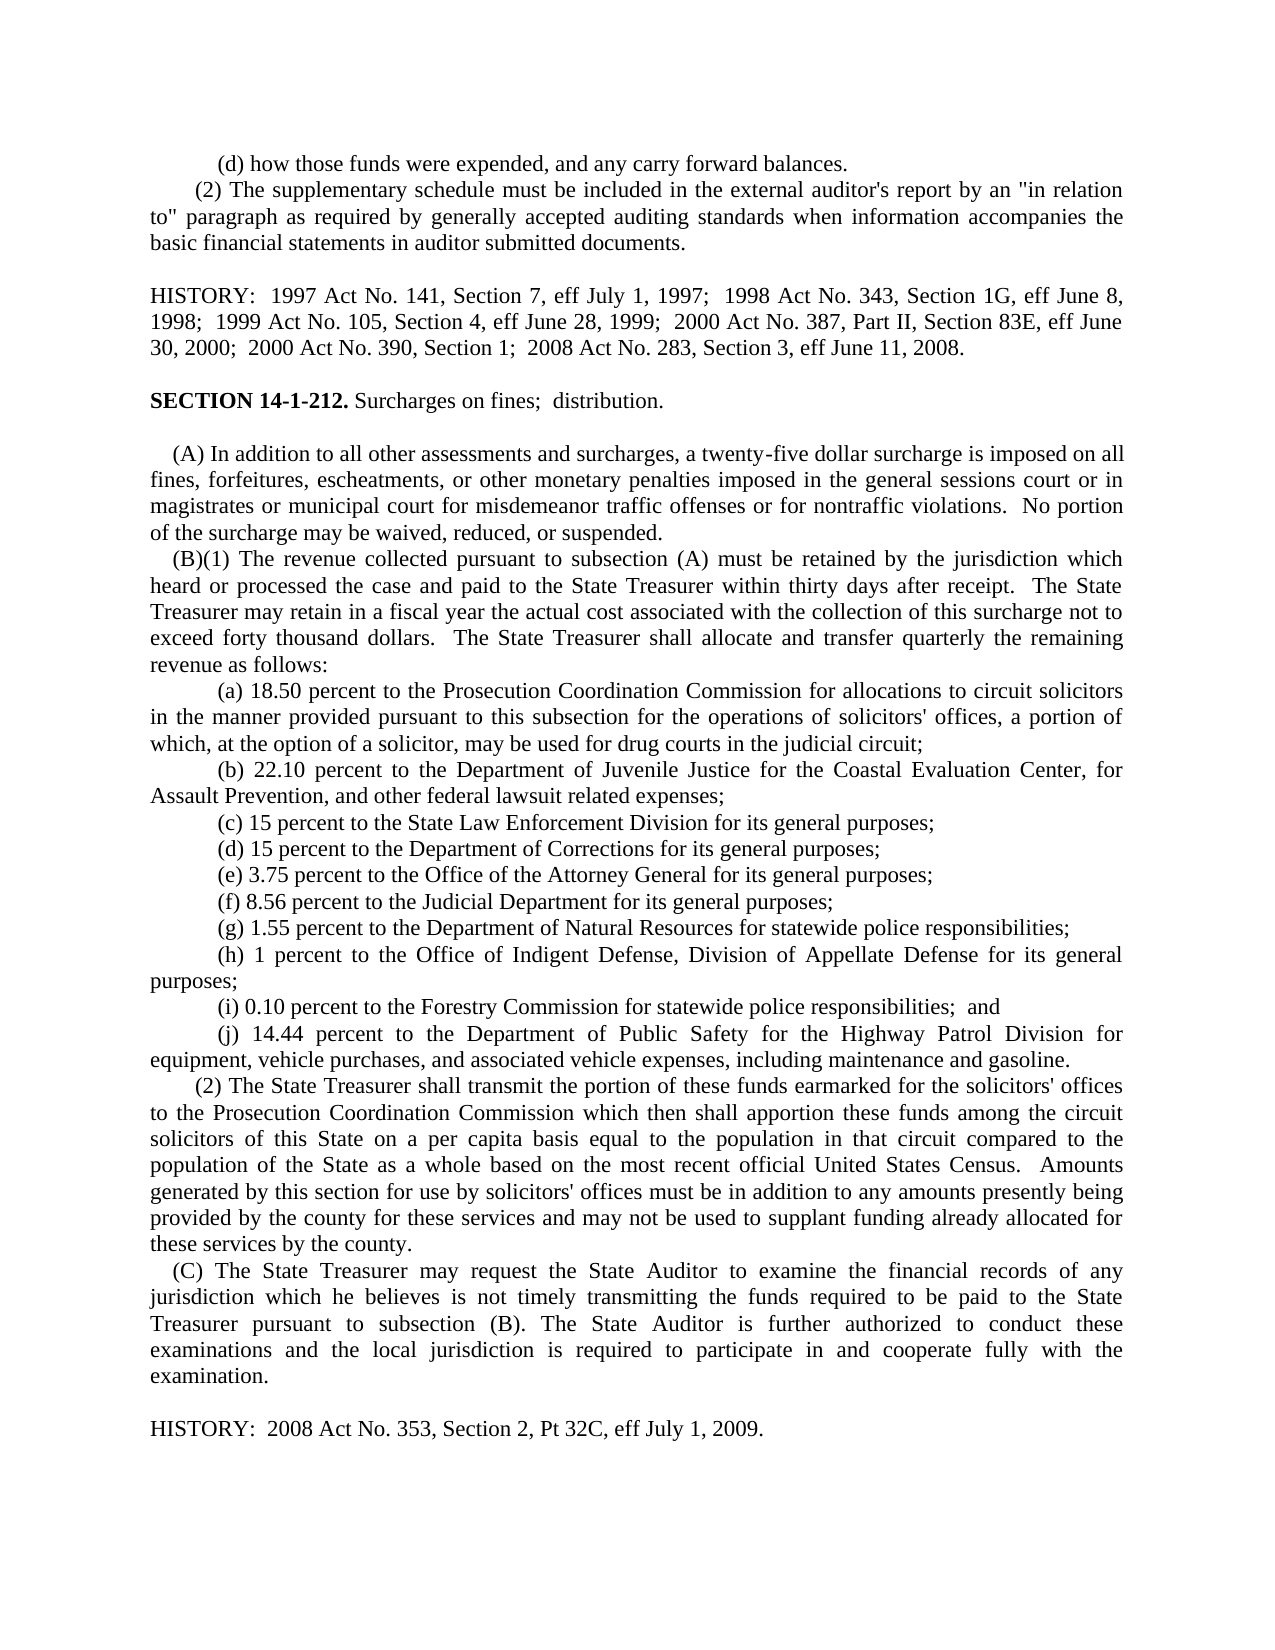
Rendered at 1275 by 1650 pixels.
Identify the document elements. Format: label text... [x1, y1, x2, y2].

text (A) In addition to all other assessments and surcharges, a twenty-five dollar surcharge is imposed on all fines, forfeitures, escheatments, or other monetary penalties imposed in the general sessions court or in magistrates or municipal court for misdemeanor traffic offenses or for nontraffic violations. No portion of the surcharge may be waived, reduced, or suspended. [150, 440, 1125, 545]
text (d) how those funds were expended, and any carry forward balances. [150, 150, 1125, 176]
text (C) The State Treasurer may request the State Auditor to examine the financial records of any jurisdiction which he believes is not timely transmitting the funds required to be paid to the State Treasurer pursuant to subsection (B). The State Auditor is further authorized to conduct these examinations and the local jurisdiction is required to participate in and cooperate fully with the examination. [150, 1257, 1125, 1389]
text (B)(1) The revenue collected pursuant to subsection (A) must be retained by the jurisdiction which heard or processed the case and paid to the State Treasurer within thirty days after receipt. The State Treasurer may retain in a fiscal year the actual cost associated with the collection of this surcharge not to exceed forty thousand dollars. The State Treasurer shall allocate and transfer quarterly the remaining revenue as follows: [150, 545, 1125, 677]
text (c) 15 percent to the State Law Enforcement Division for its general purposes; [150, 809, 1125, 835]
text SECTION 14-1-212. Surcharges on fines; distribution. [150, 387, 1125, 413]
text (f) 8.56 percent to the Judicial Department for its general purposes; [150, 888, 1125, 914]
text (a) 18.50 percent to the Prosecution Coordination Commission for allocations to circuit solicitors in the manner provided pursuant to this subsection for the operations of solicitors' offices, a portion of which, at the option of a solicitor, may be used for drug courts in the judicial circuit; [150, 677, 1125, 756]
text (i) 0.10 percent to the Forestry Commission for statewide police responsibilities; and [150, 993, 1125, 1020]
text (2) The supplementary schedule must be included in the external auditor's report by an "in relation to" paragraph as required by generally accepted auditing standards when information accompanies the basic financial statements in auditor submitted documents. [150, 176, 1125, 255]
text (2) The State Treasurer shall transmit the portion of these funds earmarked for the solicitors' offices to the Prosecution Coordination Commission which then shall apportion these funds among the circuit solicitors of this State on a per capita basis equal to the population in that circuit compared to the population of the State as a whole based on the most recent official United States Census. Amounts generated by this section for use by solicitors' offices must be in addition to any amounts presently being provided by the county for these services and may not be used to supplant funding already allocated for these services by the county. [150, 1072, 1125, 1257]
text HISTORY: 1997 Act No. 141, Section 7, eff July 1, 1997; 1998 Act No. 343, Section 1G, eff June 8, 1998; 1999 Act No. 105, Section 4, eff June 28, 1999; 2000 Act No. 387, Part II, Section 83E, eff June 30, 2000; 2000 Act No. 390, Section 1; 2008 Act No. 283, Section 3, eff June 11, 2008. [150, 282, 1125, 361]
text (d) 15 percent to the Department of Corrections for its general purposes; [150, 835, 1125, 862]
text (h) 1 percent to the Office of Indigent Defense, Division of Appellate Defense for its general purposes; [150, 941, 1125, 993]
text (b) 22.10 percent to the Department of Juvenile Justice for the Coastal Evaluation Center, for Assault Prevention, and other federal lawsuit related expenses; [150, 756, 1125, 809]
text (g) 1.55 percent to the Department of Natural Resources for statewide police responsibilities; [150, 914, 1125, 941]
text (e) 3.75 percent to the Office of the Attorney General for its general purposes; [150, 862, 1125, 888]
text HISTORY: 2008 Act No. 353, Section 2, Pt 32C, eff July 1, 2009. [150, 1415, 1125, 1441]
text (j) 14.44 percent to the Department of Public Safety for the Highway Patrol Division for equipment, vehicle purchases, and associated vehicle expenses, including maintenance and gasoline. [150, 1020, 1125, 1072]
